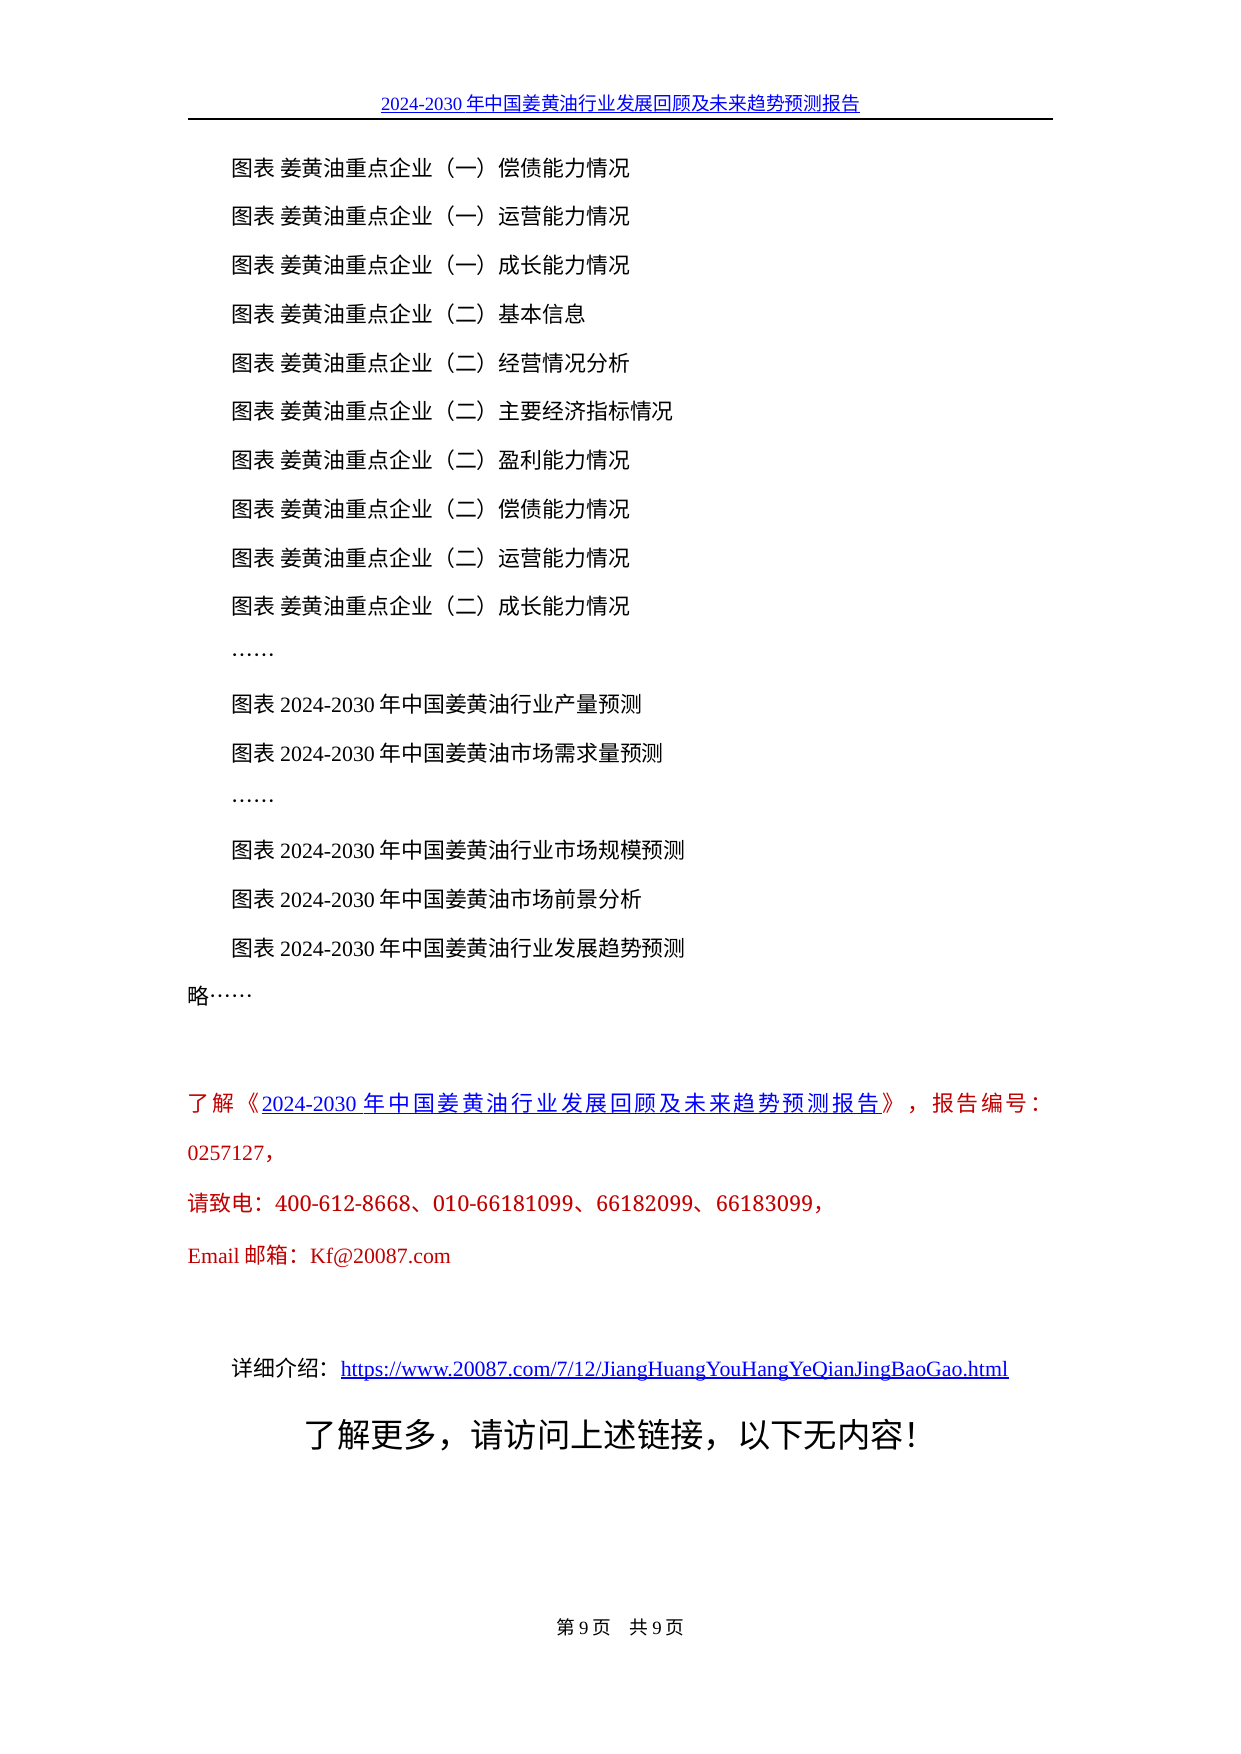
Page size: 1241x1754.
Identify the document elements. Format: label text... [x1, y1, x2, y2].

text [187, 150, 1053, 1011]
text 了解《2024-2030年中国姜黄油行业发展回顾及未来趋势预测报告》，报告编号：0257127， [187, 1085, 1053, 1167]
text Email邮箱：Kf@20087.com [187, 1237, 1053, 1270]
text 详细介绍：https://www.20087.com/7/12/JiangHuangYouHangYeQianJingBaoGao.html [187, 1350, 1053, 1383]
text 请致电：400-612-8668、010-66181099、66182099、66183099， [187, 1186, 1053, 1218]
title 了解更多，请访问上述链接，以下无内容！ [187, 1400, 1053, 1465]
